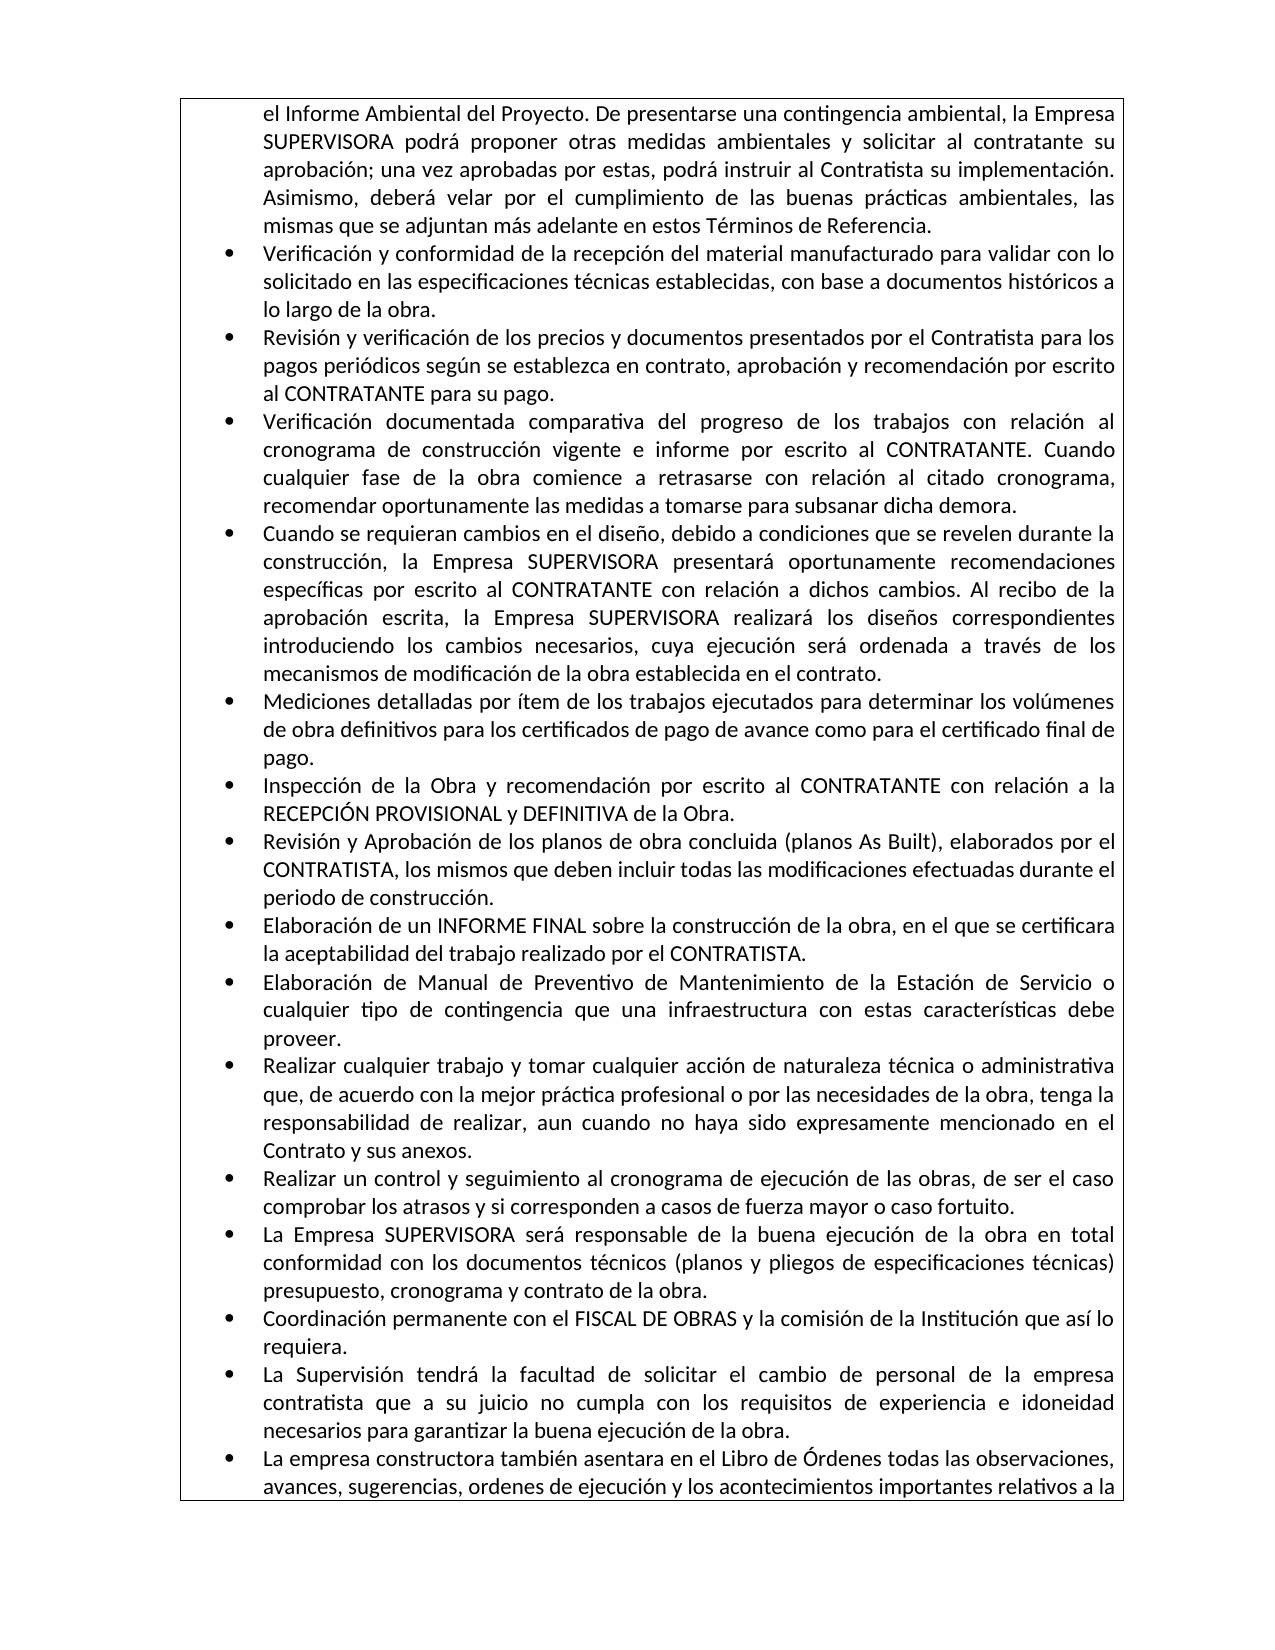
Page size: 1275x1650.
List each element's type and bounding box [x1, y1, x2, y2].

table_cell [181, 99, 1123, 1500]
